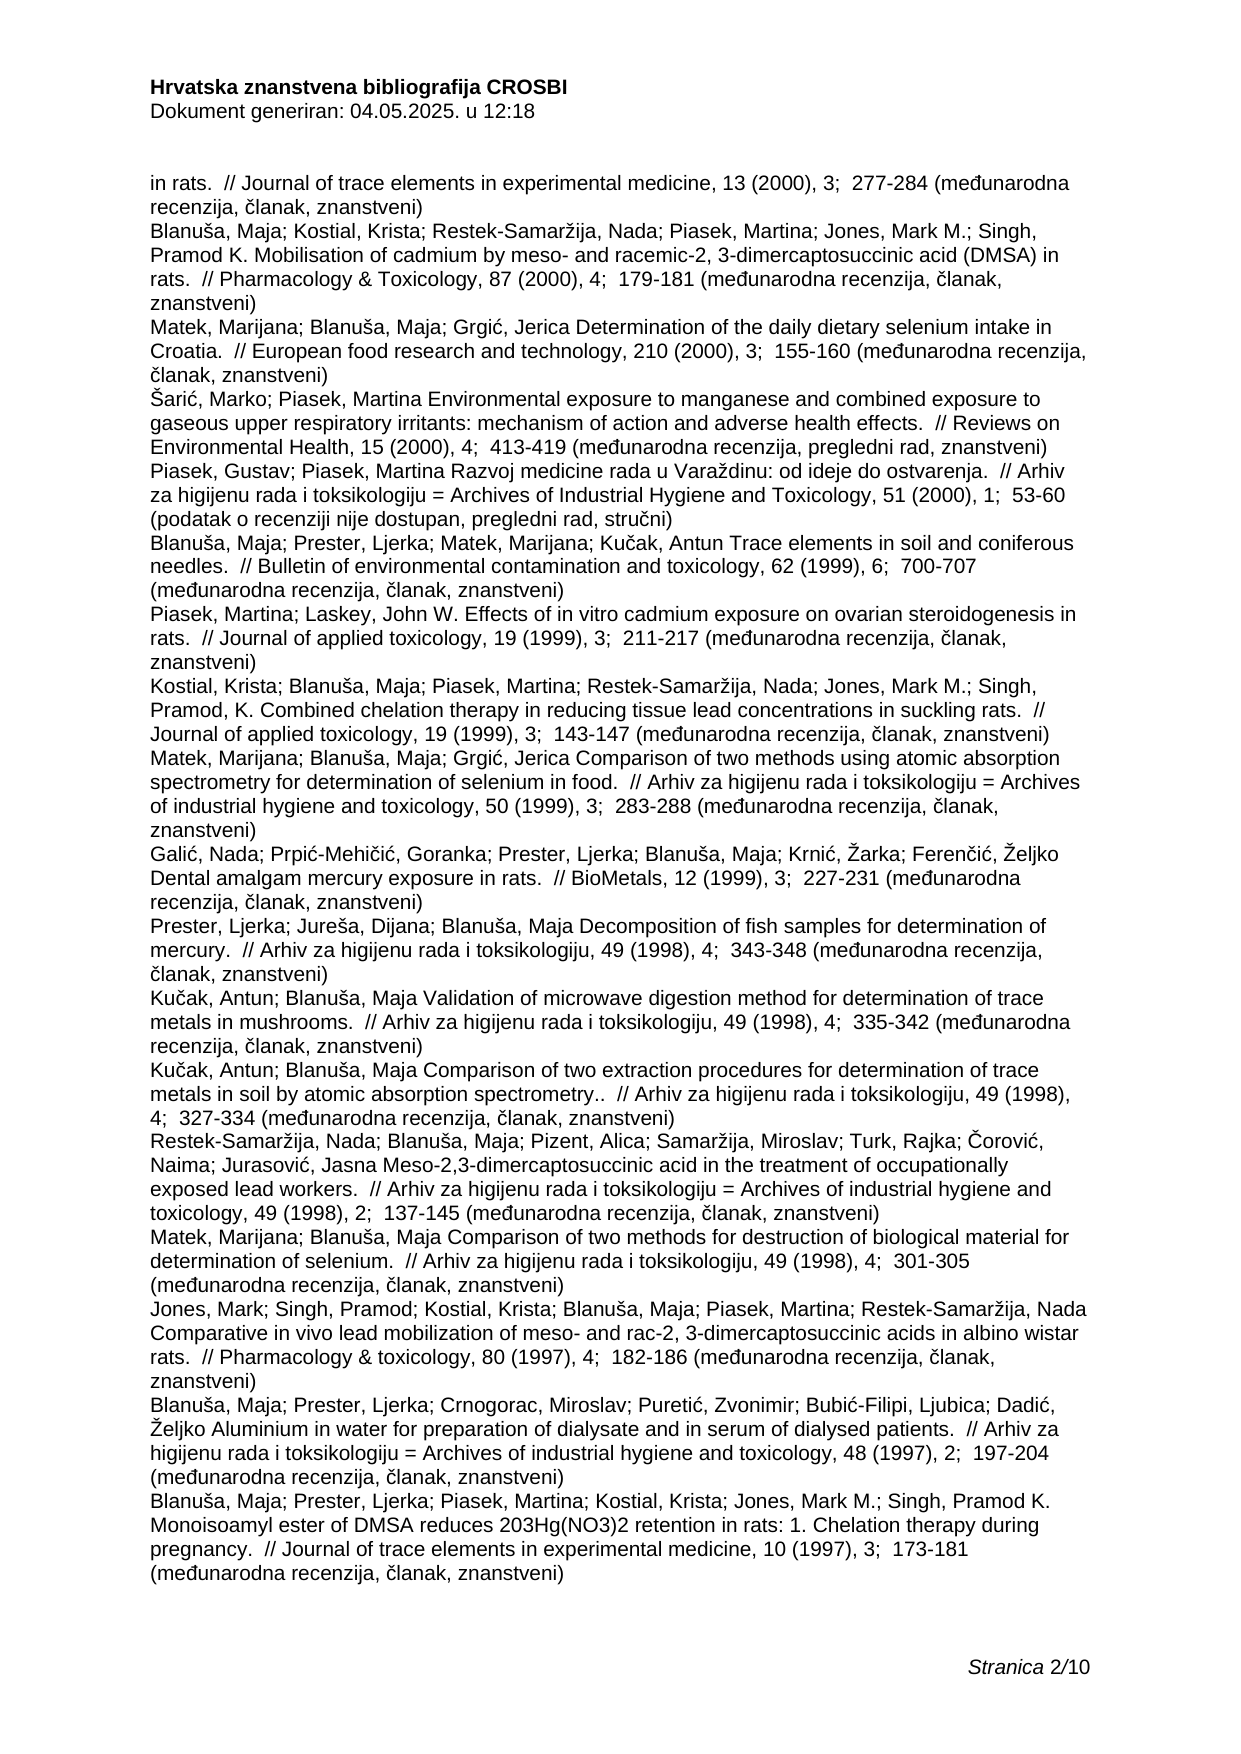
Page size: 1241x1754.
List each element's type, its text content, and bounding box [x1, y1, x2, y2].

text Piasek, Martina; Laskey, John W. [150, 602, 1090, 674]
text Restek-Samaržija, Nada; Blanuša, Maja; Pizent, Alica; Samaržija, Miroslav; Turk, Rajka; Čorović, Naima; Jurasović, Jasna [150, 1129, 1090, 1225]
text Galić, Nada; Prpić-Mehičić, Goranka; Prester, Ljerka; Blanuša, Maja; Krnić, Žarka; Ferenčić, Željko [150, 842, 1090, 914]
text Matek, Marijana; Blanuša, Maja; Grgić, Jerica [150, 315, 1090, 387]
text Kučak, Antun; Blanuša, Maja [150, 1057, 1090, 1129]
text Jones, Mark; Singh, Pramod; Kostial, Krista; Blanuša, Maja; Piasek, Martina; Restek-Samaržija, Nada [150, 1297, 1090, 1393]
text Kučak, Antun; Blanuša, Maja [150, 986, 1090, 1057]
text Blanuša, Maja; Prester, Ljerka; Matek, Marijana; Kučak, Antun [150, 530, 1090, 602]
text Blanuša, Maja; Prester, Ljerka; Piasek, Martina; Kostial, Krista; Jones, Mark M.; Singh, Pramod K. [150, 1489, 1090, 1584]
text Matek, Marijana; Blanuša, Maja; Grgić, Jerica [150, 746, 1090, 842]
text Piasek, Gustav; Piasek, Martina [150, 458, 1090, 530]
text Prester, Ljerka; Jureša, Dijana; Blanuša, Maja [150, 914, 1090, 986]
text Kostial, Krista; Blanuša, Maja; Piasek, Martina; Restek-Samaržija, Nada; Jones, Mark M.; Singh, Pramod, K. [150, 674, 1090, 746]
text Blanuša, Maja; Kostial, Krista; Restek-Samaržija, Nada; Piasek, Martina; Jones, Mark M.; Singh, Pramod K. [150, 219, 1090, 315]
text Blanuša, Maja; Prester, Ljerka; Crnogorac, Miroslav; Puretić, Zvonimir; Bubić-Filipi, Ljubica; Dadić, Željko [150, 1393, 1090, 1489]
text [150, 171, 1090, 219]
text Šarić, Marko; Piasek, Martina [150, 387, 1090, 458]
text Matek, Marijana; Blanuša, Maja [150, 1225, 1090, 1297]
